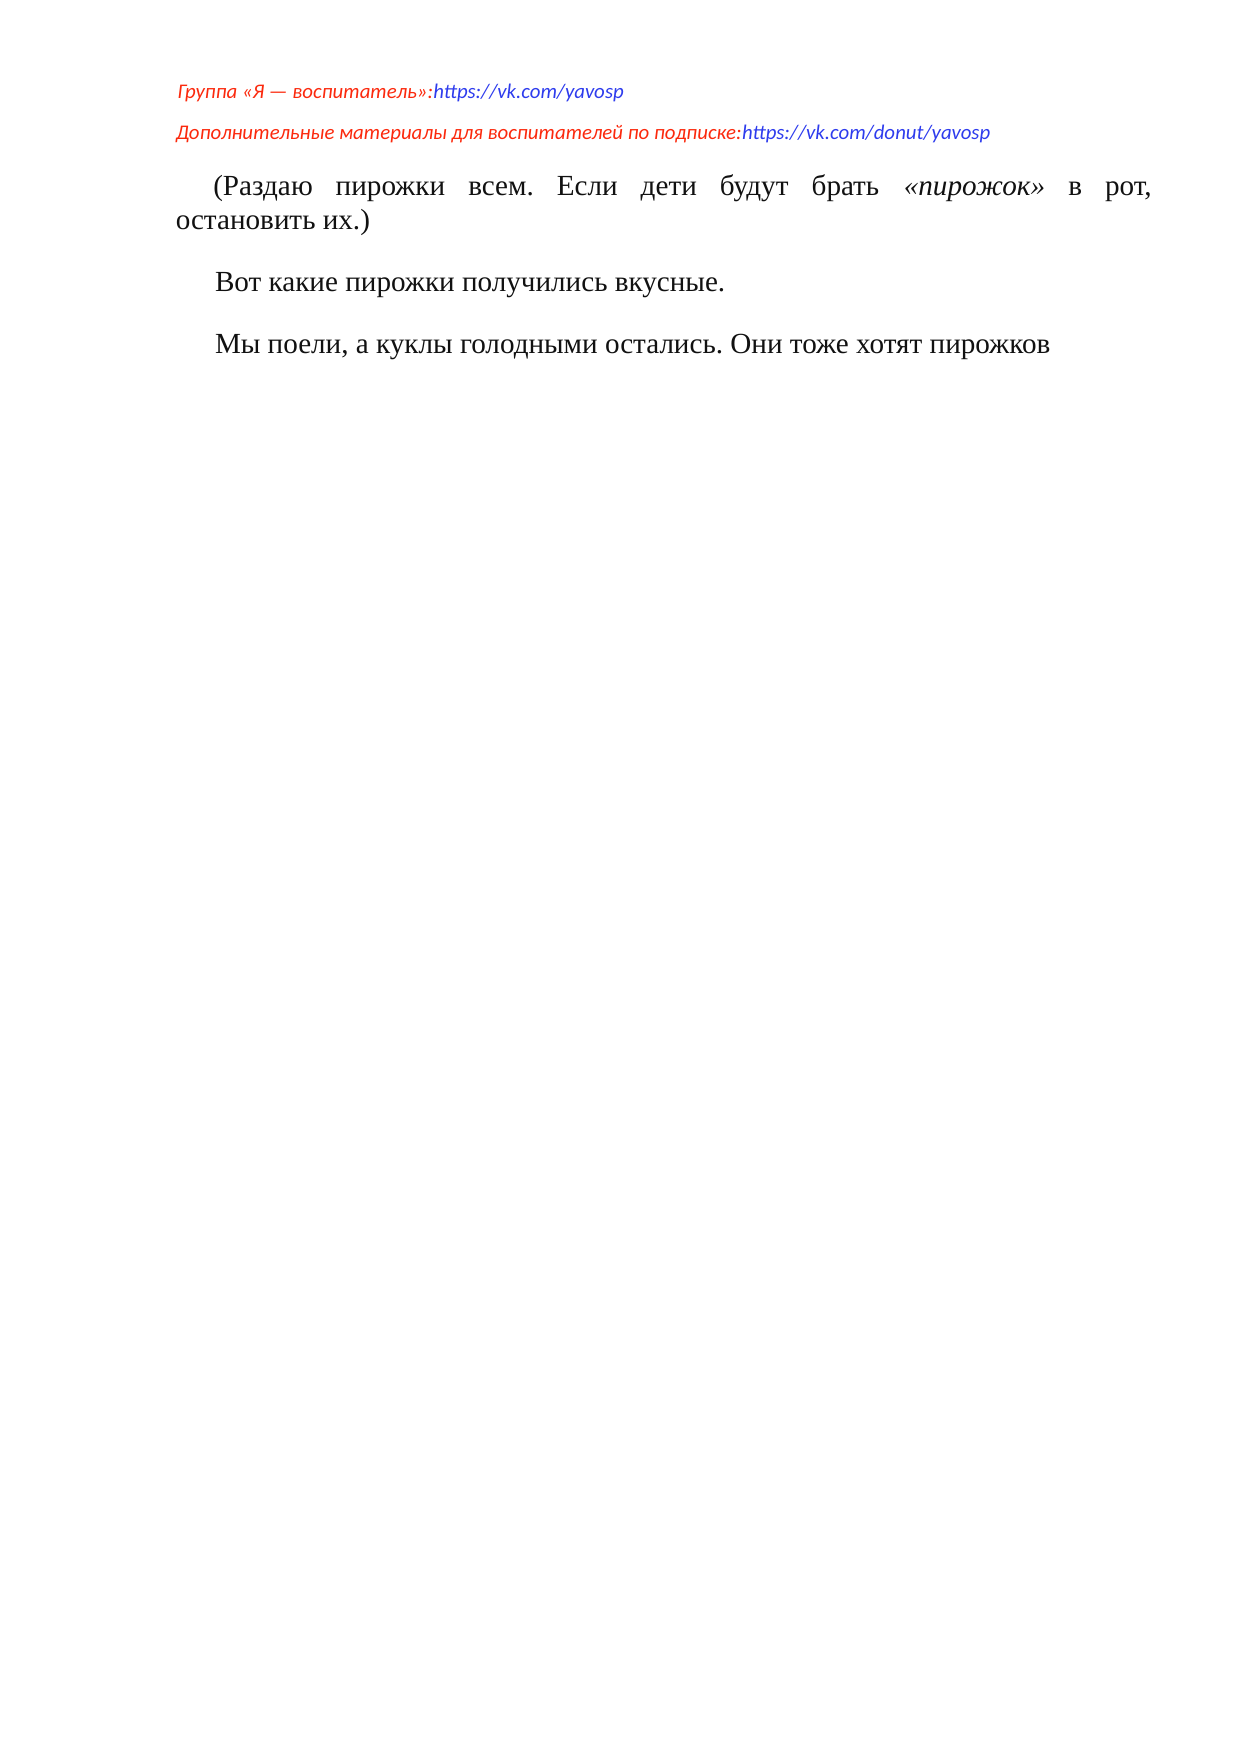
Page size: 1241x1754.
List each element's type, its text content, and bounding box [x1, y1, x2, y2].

text Дополнительные материалы для воспитателей по подписке:https://vk.com/donut/yavosp [176, 119, 1152, 145]
text (Раздаю пирожки всем. Если дети будут брать «пирожок» в рот, остановить их.) [176, 168, 1152, 236]
text Мы поели, а куклы голодными остались. Они тоже хотят пирожков [215, 326, 1152, 360]
text Вот какие пирожки получились вкусные. [215, 264, 1152, 298]
